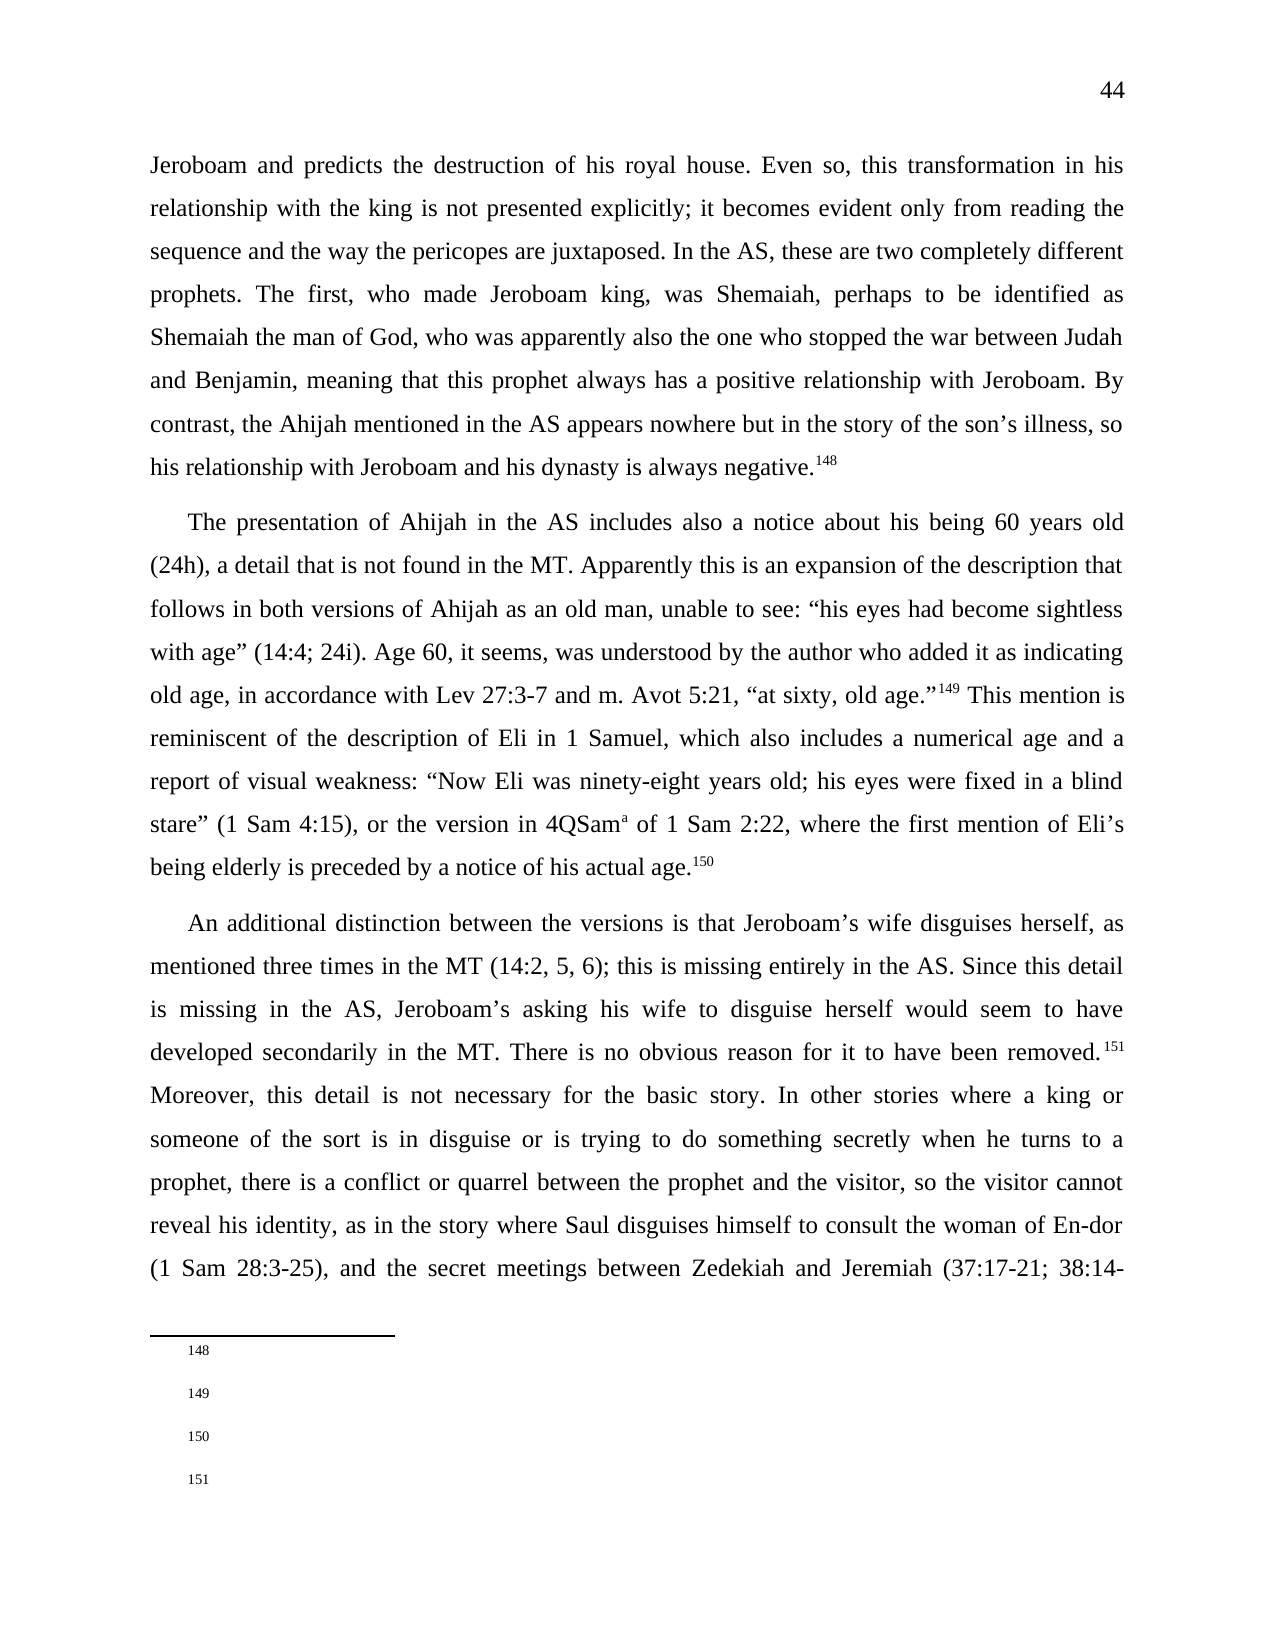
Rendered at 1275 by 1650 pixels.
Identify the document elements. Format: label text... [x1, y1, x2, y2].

text The presentation of Ahijah in the AS includes also a notice about his being 60 years old (24h), a detail that is not found in the MT. Apparently this is an expansion of the description that follows in both versions of Ahijah as an old man, unable to see: “his eyes had become sightless with age” (14:4; 24i). Age 60, it seems, was understood by the author who added it as indicating old age, in accordance with Lev 27:3-7 and m. Avot 5:21, “at sixty, old age.” This mention is reminiscent of the description of Eli in 1 Samuel, which also includes a numerical age and a report of visual weakness: “Now Eli was ninety-eight years old; his eyes were fixed in a blind stare” (1 Sam 4:15), or the version in 4QSama of 1 Sam 2:22, where the first mention of Eli’s being elderly is preceded by a notice of his actual age. [150, 507, 1125, 881]
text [150, 908, 1125, 1282]
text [150, 150, 1125, 481]
